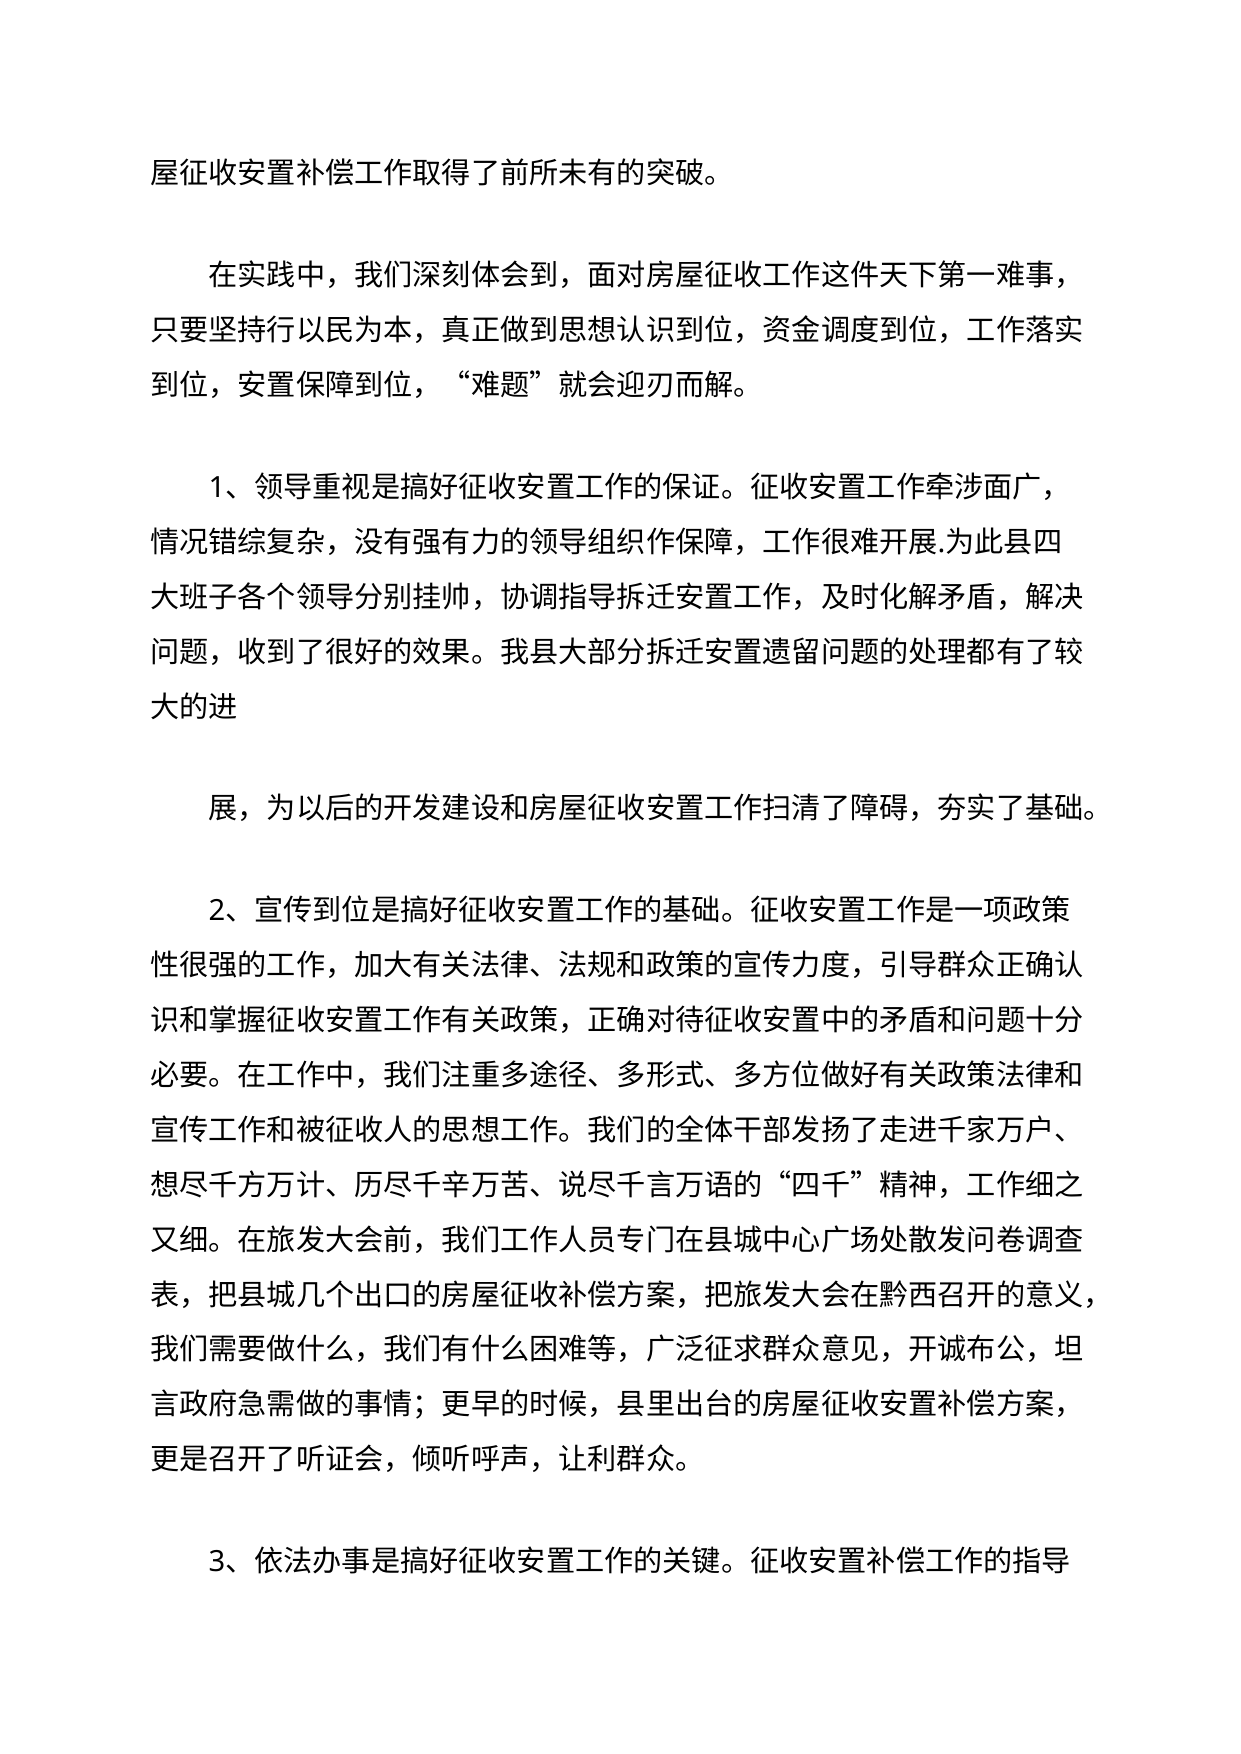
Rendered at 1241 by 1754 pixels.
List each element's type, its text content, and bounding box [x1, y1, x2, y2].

text 在实践中，我们深刻体会到，面对房屋征收工作这件天下第一难事，只要坚持行以民为本，真正做到思想认识到位，资金调度到位，工作落实到位，安置保障到位，“难题”就会迎刃而解。 [150, 252, 1090, 404]
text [150, 1537, 1090, 1580]
text 展，为以后的开发建设和房屋征收安置工作扫清了障碍，夯实了基础。 [150, 785, 1090, 827]
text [150, 150, 1090, 192]
text 2、宣传到位是搞好征收安置工作的基础。征收安置工作是一项政策性很强的工作，加大有关法律、法规和政策的宣传力度，引导群众正确认识和掌握征收安置工作有关政策，正确对待征收安置中的矛盾和问题十分必要。在工作中，我们注重多途径、多形式、多方位做好有关政策法律和宣传工作和被征收人的思想工作。我们的全体干部发扬了走进千家万户、想尽千方万计、历尽千辛万苦、说尽千言万语的“四千”精神，工作细之又细。在旅发大会前，我们工作人员专门在县城中心广场处散发问卷调查表，把县城几个出口的房屋征收补偿方案，把旅发大会在黔西召开的意义，我们需要做什么，我们有什么困难等，广泛征求群众意见，开诚布公，坦言政府急需做的事情；更早的时候，县里出台的房屋征收安置补偿方案，更是召开了听证会，倾听呼声，让利群众。 [150, 887, 1090, 1478]
text 1、领导重视是搞好征收安置工作的保证。征收安置工作牵涉面广，情况错综复杂，没有强有力的领导组织作保障，工作很难开展.为此县四大班子各个领导分别挂帅，协调指导拆迁安置工作，及时化解矛盾，解决问题，收到了很好的效果。我县大部分拆迁安置遗留问题的处理都有了较大的进 [150, 463, 1090, 725]
